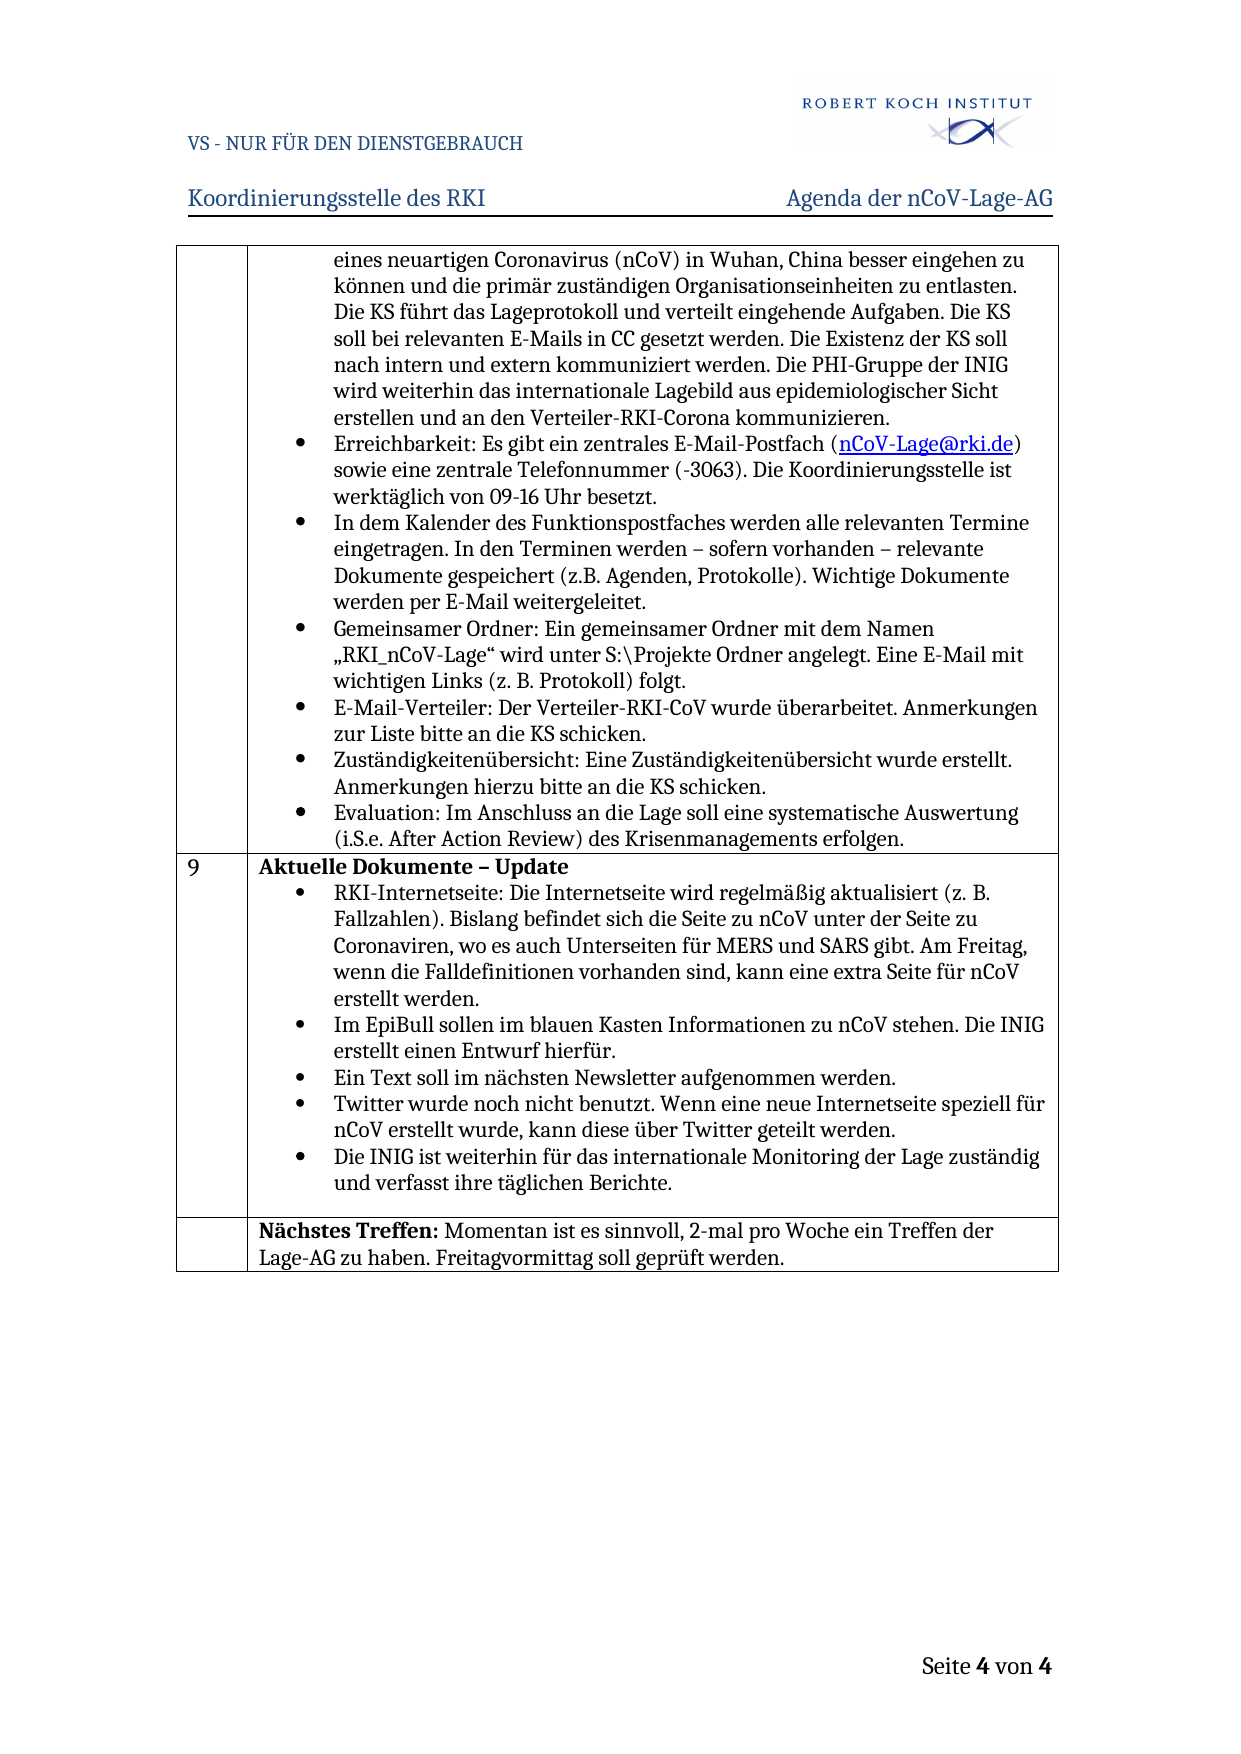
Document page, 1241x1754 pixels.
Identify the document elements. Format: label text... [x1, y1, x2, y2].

table_cell 9 [177, 854, 247, 1217]
picture [794, 73, 1053, 151]
table_cell [177, 1218, 247, 1271]
table_cell 8 [177, 246, 247, 852]
table_cell Nächstes Treffen: Momentan ist es sinnvoll, 2-mal pro Woche ein Treffen der Lage-AG zu haben. Freitagvormittag soll geprüft werden. [248, 1218, 1058, 1271]
table_cell Aktuelle Dokumente – Update RKI-Internetseite: Die Internetseite wird regelmäßig aktualisiert (z. B. Fallzahlen). Bislang befindet sich die Seite zu nCoV unter der Seite zu Coronaviren, wo es auch Unterseiten für MERS und SARS gibt. Am Freitag, wenn die Falldefinitionen vorhanden sind, kann eine extra Seite für nCoV erstellt werden. Im EpiBull sollen im blauen Kasten Informationen zu nCoV stehen. Die INIG erstellt einen Entwurf hierfür. Ein Text soll im nächsten Newsletter aufgenommen werden. Twitter wurde noch nicht benutzt. Wenn eine neue Internetseite speziell für nCoV erstellt wurde, kann diese über Twitter geteilt werden. Die INIG ist weiterhin für das internationale Monitoring der Lage zuständig und verfasst ihre täglichen Berichte. [248, 854, 1058, 1217]
